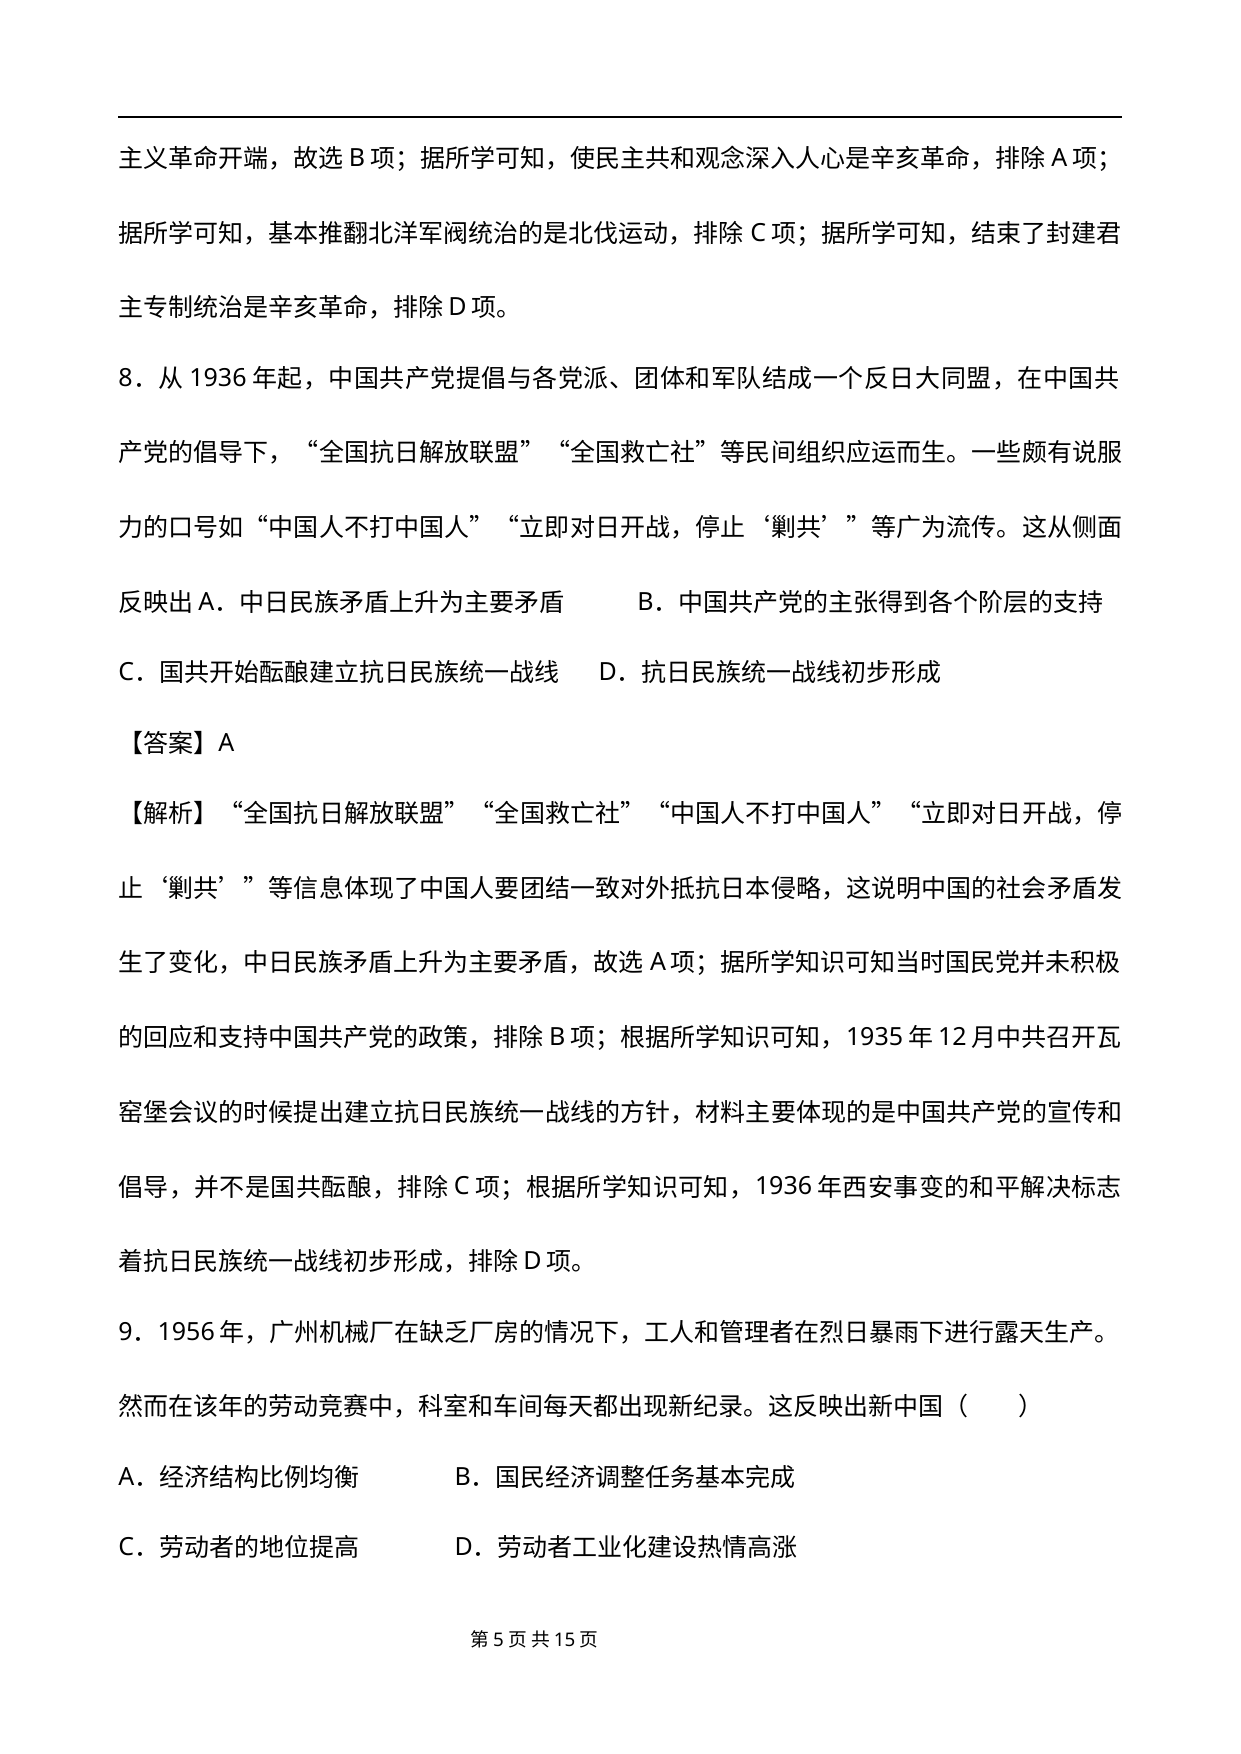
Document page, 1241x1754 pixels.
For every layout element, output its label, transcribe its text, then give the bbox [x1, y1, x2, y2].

text 【解析】“全国抗日解放联盟”“全国救亡社”“中国人不打中国人”“立即对日开战，停止‘剿共’”等信息体现了中国人要团结一致对外抵抗日本侵略，这说明中国的社会矛盾发生了变化，中日民族矛盾上升为主要矛盾，故选A项；据所学知识可知当时国民党并未积极的回应和支持中国共产党的政策，排除B项；根据所学知识可知，1935年12月中共召开瓦窑堡会议的时候提出建立抗日民族统一战线的方针，材料主要体现的是中国共产党的宣传和倡导，并不是国共酝酿，排除C项；根据所学知识可知，1936年西安事变的和平解决标志着抗日民族统一战线初步形成，排除D项。 [118, 779, 1122, 1292]
text 【答案】A [118, 709, 1122, 774]
text 9．1956年，广州机械厂在缺乏厂房的情况下，工人和管理者在烈日暴雨下进行露天生产。 然而在该年的劳动竞赛中，科室和车间每天都出现新纪录。这反映出新中国（ ） [118, 1298, 1122, 1437]
text 8．从1936年起，中国共产党提倡与各党派、团体和军队结成一个反日大同盟，在中国共产党的倡导下，“全国抗日解放联盟”“全国救亡社”等民间组织应运而生。一些颇有说服力的口号如“中国人不打中国人”“立即对日开战，停止‘剿共’”等广为流传。这从侧面反映出A．中日民族矛盾上升为主要矛盾 B．中国共产党的主张得到各个阶层的支持 [118, 344, 1122, 633]
text C．劳动者的地位提高 D．劳动者工业化建设热情高涨 [118, 1513, 1122, 1578]
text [118, 124, 1122, 338]
text C．国共开始酝酿建立抗日民族统一战线 D．抗日民族统一战线初步形成 [118, 638, 1122, 703]
text A．经济结构比例均衡 B．国民经济调整任务基本完成 [118, 1443, 1122, 1508]
